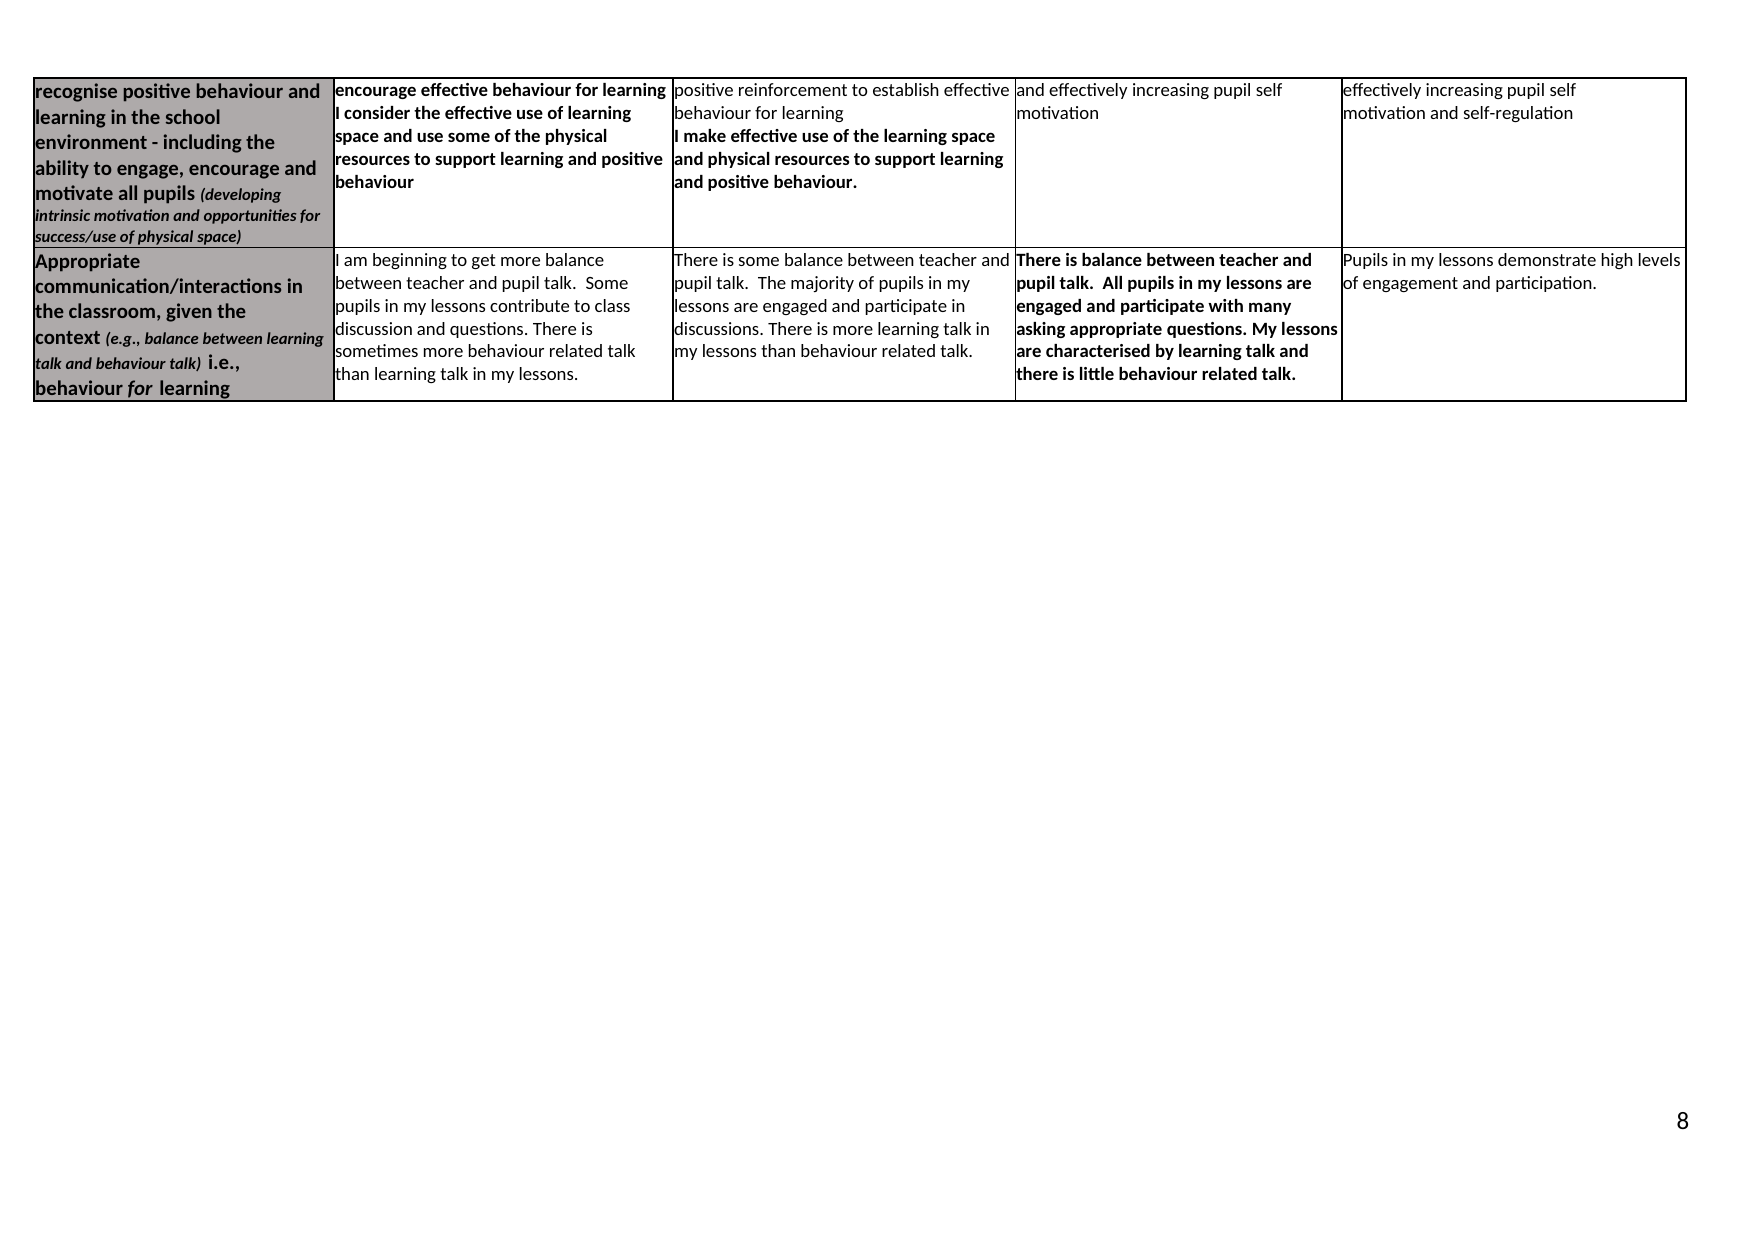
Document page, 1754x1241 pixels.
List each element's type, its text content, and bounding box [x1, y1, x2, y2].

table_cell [674, 79, 1015, 246]
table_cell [35, 79, 333, 246]
table_cell There is balance between teacher and pupil talk. All pupils in my lessons are engaged and participate with many asking appropriate questions. My lessons are characterised by learning talk and there is little behaviour related talk. [1016, 248, 1341, 400]
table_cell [335, 79, 672, 246]
table_cell I am beginning to get more balance between teacher and pupil talk. Some pupils in my lessons contribute to class discussion and questions. There is sometimes more behaviour related talk than learning talk in my lessons. [335, 248, 672, 400]
table_cell There is some balance between teacher and pupil talk. The majority of pupils in my lessons are engaged and participate in discussions. There is more learning talk in my lessons than behaviour related talk. [674, 248, 1015, 400]
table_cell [1343, 79, 1685, 246]
table_cell Appropriate communication/interactions in the classroom, given the context (e.g., balance between learning talk and behaviour talk) i.e., behaviour for learning [35, 248, 333, 400]
table_cell Pupils in my lessons demonstrate high levels of engagement and participation. [1343, 248, 1685, 400]
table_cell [1016, 79, 1341, 246]
